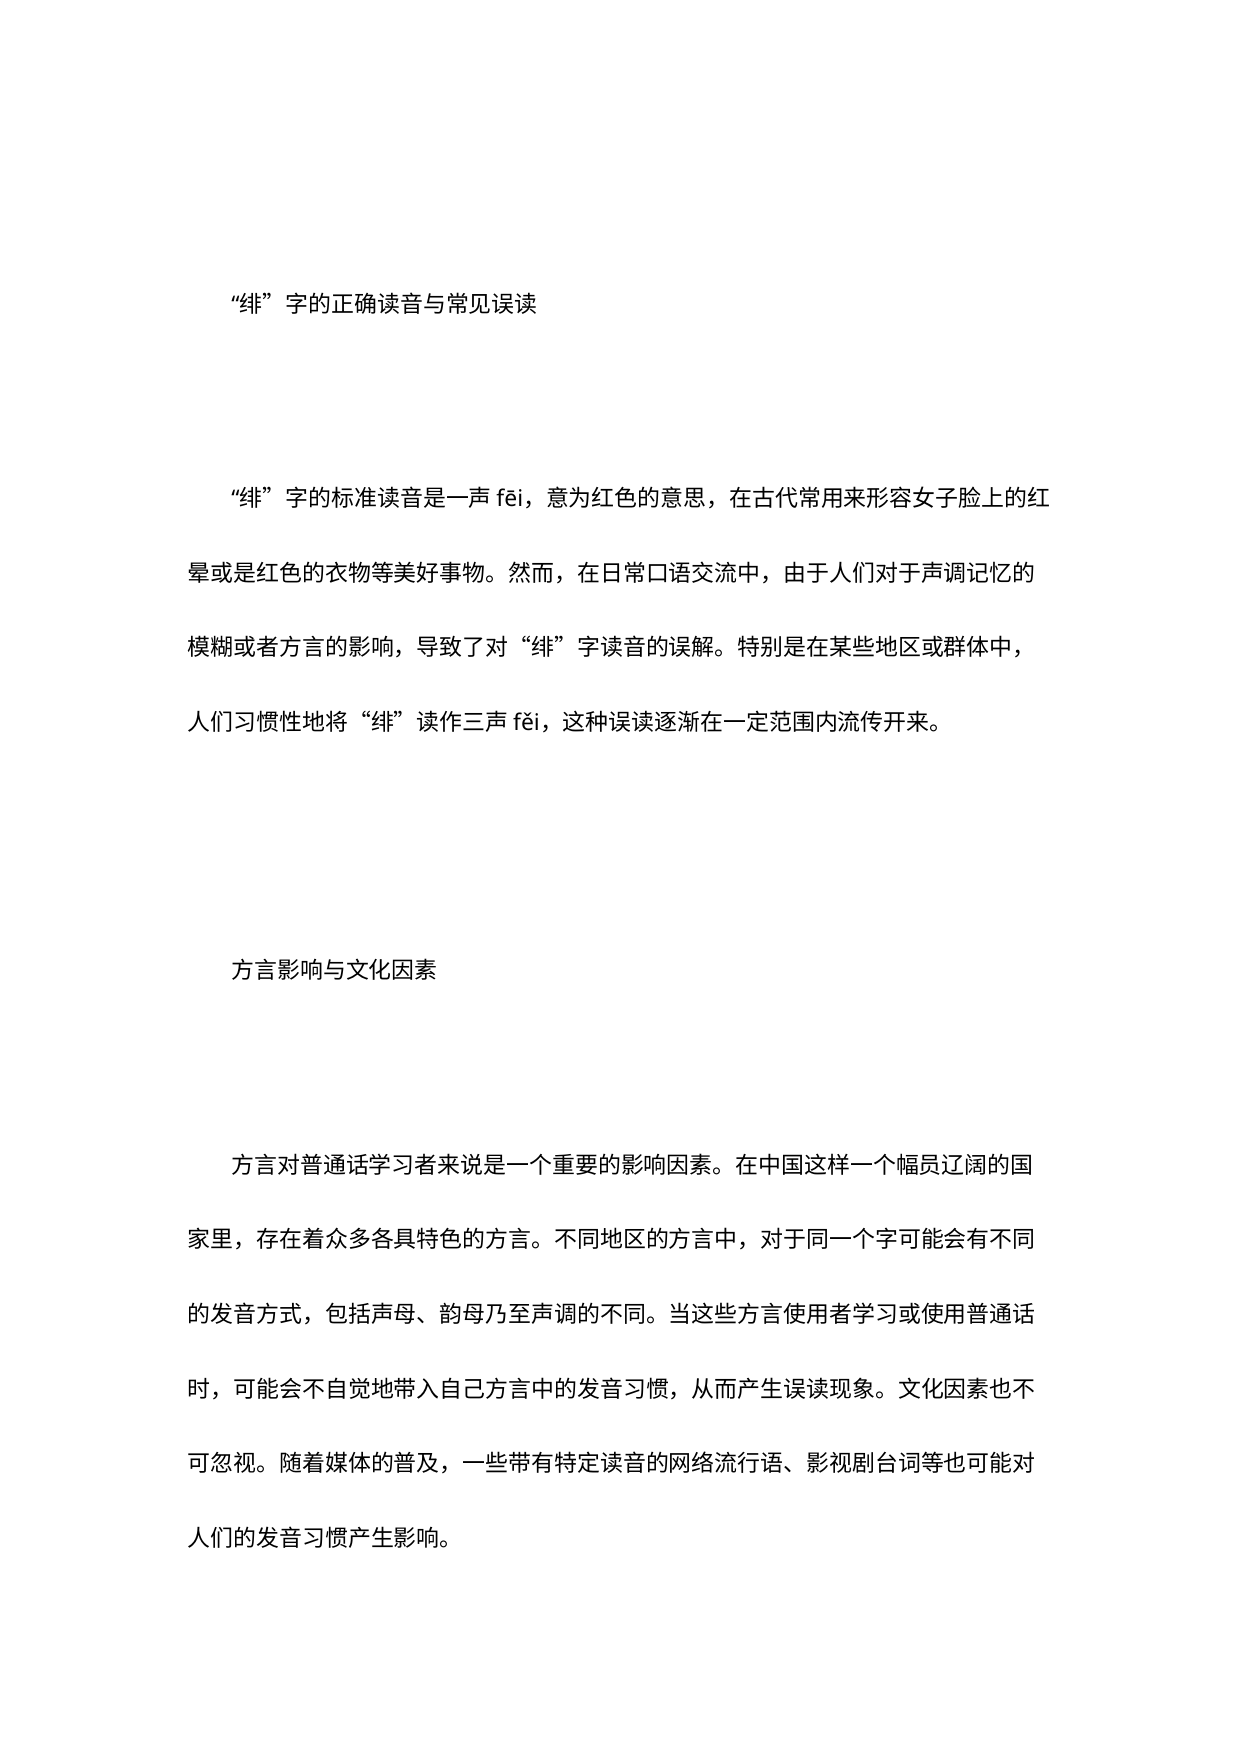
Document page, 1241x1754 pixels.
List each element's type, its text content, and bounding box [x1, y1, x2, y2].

text “绯”字的正确读音与常见误读 [187, 270, 1053, 335]
text 方言影响与文化因素 [187, 936, 1053, 1001]
text 方言对普通话学习者来说是一个重要的影响因素。在中国这样一个幅员辽阔的国家里，存在着众多各具特色的方言。不同地区的方言中，对于同一个字可能会有不同的发音方式，包括声母、韵母乃至声调的不同。当这些方言使用者学习或使用普通话时，可能会不自觉地带入自己方言中的发音习惯，从而产生误读现象。文化因素也不可忽视。随着媒体的普及，一些带有特定读音的网络流行语、影视剧台词等也可能对人们的发音习惯产生影响。 [187, 1131, 1053, 1569]
text “绯”字的标准读音是一声fēi，意为红色的意思，在古代常用来形容女子脸上的红晕或是红色的衣物等美好事物。然而，在日常口语交流中，由于人们对于声调记忆的模糊或者方言的影响，导致了对“绯”字读音的误解。特别是在某些地区或群体中，人们习惯性地将“绯”读作三声fěi，这种误读逐渐在一定范围内流传开来。 [187, 464, 1053, 753]
